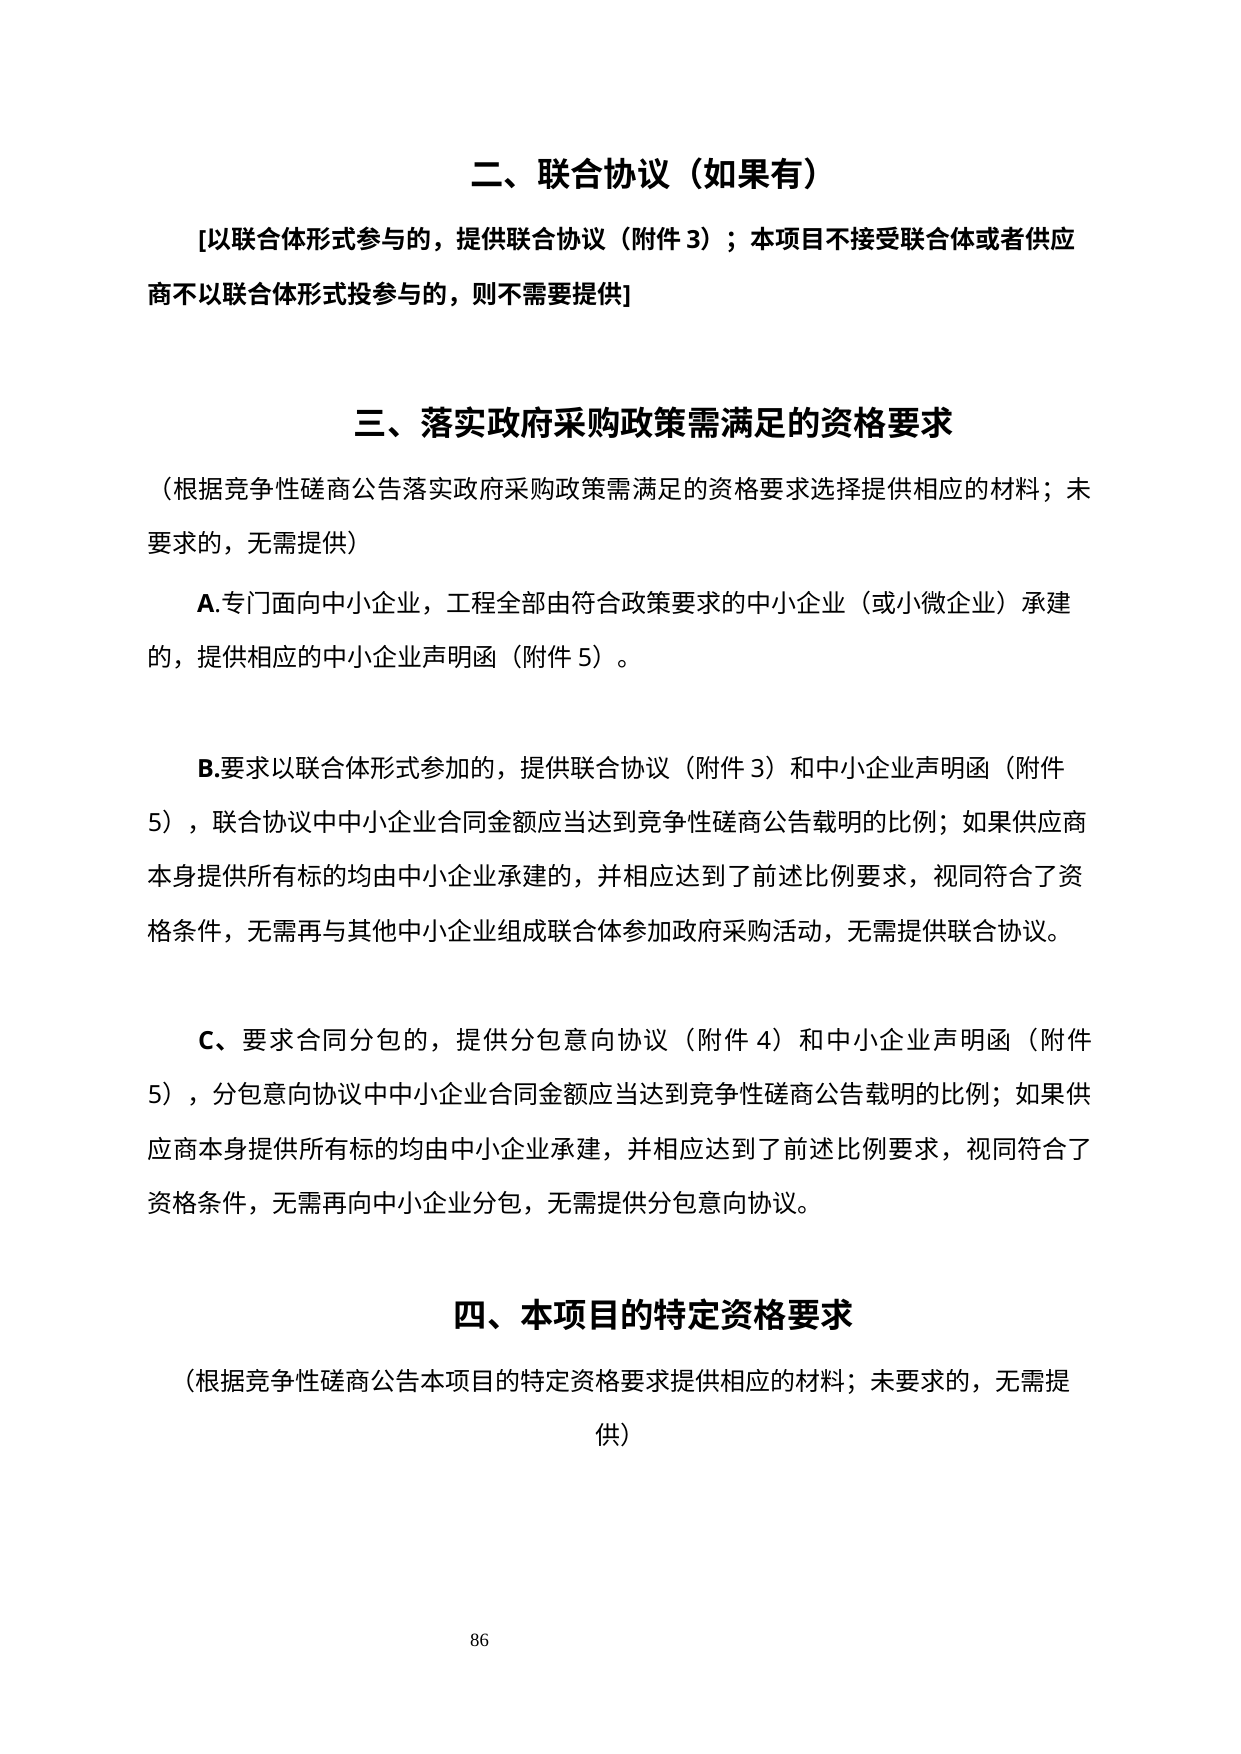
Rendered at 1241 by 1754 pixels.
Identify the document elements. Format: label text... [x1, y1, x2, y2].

text B.要求以联合体形式参加的，提供联合协议（附件3）和中小企业声明函（附件5），联合协议中中小企业合同金额应当达到竞争性磋商公告载明的比例；如果供应商本身提供所有标的均由中小企业承建的，并相应达到了前述比例要求，视同符合了资格条件，无需再与其他中小企业组成联合体参加政府采购活动，无需提供联合协议。 [148, 748, 1093, 947]
text A.专门面向中小企业，工程全部由符合政策要求的中小企业（或小微企业）承建的，提供相应的中小企业声明函（附件5）。 [148, 583, 1093, 674]
text C、要求合同分包的，提供分包意向协议（附件4）和中小企业声明函（附件5），分包意向协议中中小企业合同金额应当达到竞争性磋商公告载明的比例；如果供应商本身提供所有标的均由中小企业承建，并相应达到了前述比例要求，视同符合了资格条件，无需再向中小企业分包，无需提供分包意向协议。 [148, 1021, 1093, 1220]
text 二、联合协议（如果有） [148, 148, 1093, 196]
text （根据竞争性磋商公告落实政府采购政策需满足的资格要求选择提供相应的材料；未要求的，无需提供） [148, 469, 1093, 560]
text [以联合体形式参与的，提供联合协议（附件3）；本项目不接受联合体或者供应商不以联合体形式投参与的，则不需要提供] [148, 220, 1093, 311]
text （根据竞争性磋商公告本项目的特定资格要求提供相应的材料；未要求的，无需提供） [148, 1361, 1093, 1452]
text 三、落实政府采购政策需满足的资格要求 [148, 397, 1093, 445]
text 四、本项目的特定资格要求 [148, 1289, 1093, 1337]
